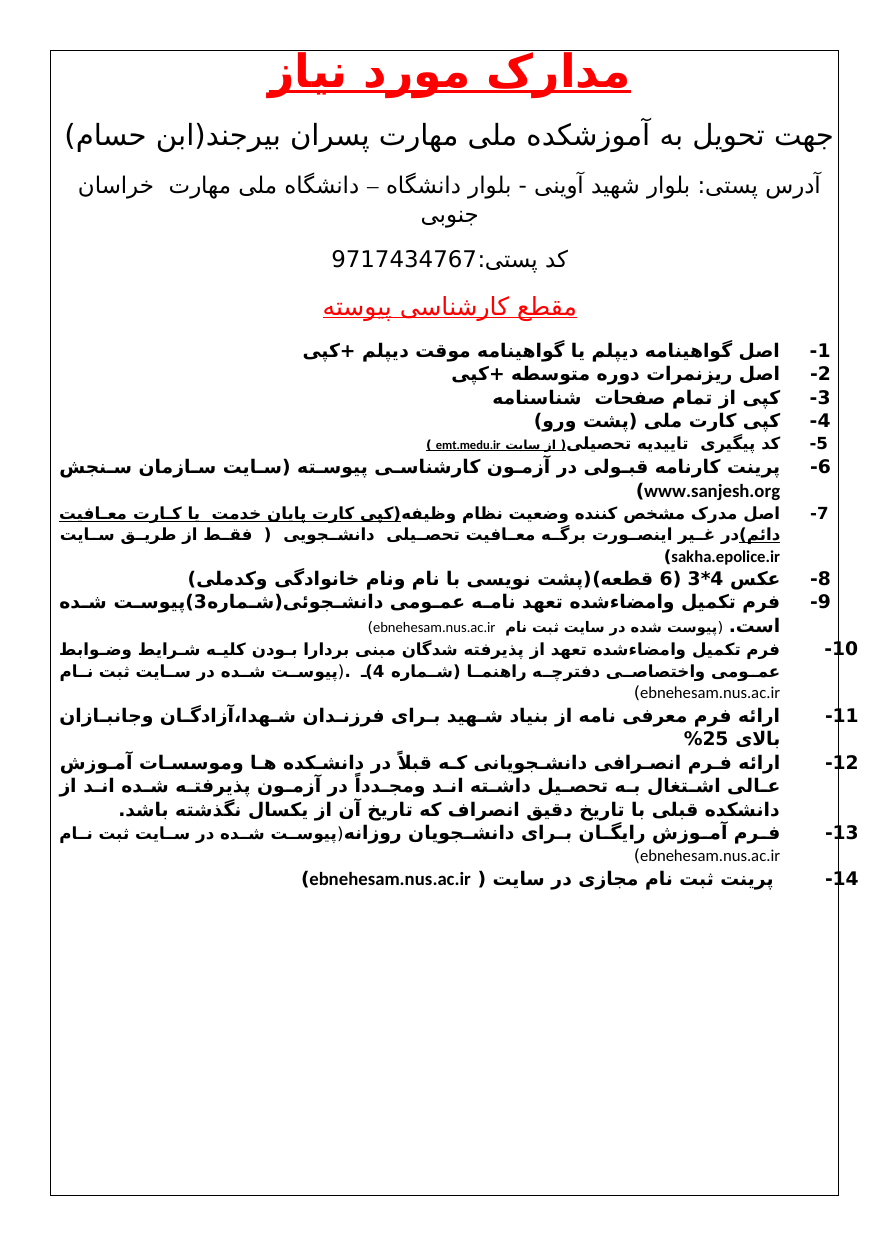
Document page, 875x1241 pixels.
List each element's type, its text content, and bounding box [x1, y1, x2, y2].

list ارائه فرم انصرافی دانشجویانی که قبلاً در دانشکده ها وموسسات آموزش عالی اشتغال به تحصیل داشته اند ومجدداً در آزمون پذیرفته شده اند از دانشکده قبلی با تاریخ دقیق انصراف که تاریخ آن از یکسال نگذشته باشد. [59, 752, 825, 821]
text جهت تحویل به آموزشکده ملی مهارت پسران بیرجند(ابن حسام) [59, 118, 838, 152]
text آدرس پستی: بلوار شهید آوینی - بلوار دانشگاه – دانشگاه ملی مهارت خراسان جنوبی [59, 172, 838, 227]
list کد پیگیری تاییدیه تحصیلی( از سایت emt.medu.ir ) [59, 434, 809, 453]
list پرینت ثبت نام مجازی در سایت ( ebnehesam.nus.ac.ir) [59, 868, 825, 891]
list اصل ریزنمرات دوره متوسطه +کپی [59, 363, 810, 385]
list اصل گواهینامه دیپلم یا گواهینامه موقت دیپلم +کپی [59, 340, 809, 362]
list عکس 4*3 (6 قطعه)(پشت نویسی با نام ونام خانوادگی وکدملی) [59, 568, 810, 590]
list فرم تکمیل وامضاءشده تعهد نامه عمومی دانشجوئی(شماره3)پیوست شده است. (پیوست شده در سایت ثبت نام ebnehesam.nus.ac.ir) [59, 591, 810, 637]
text کد پستی:9717434767 [59, 246, 838, 273]
text مقطع کارشناسی پیوسته [59, 292, 838, 321]
list ارائه فرم معرفی نامه از بنیاد شهید برای فرزندان شهدا،آزادگان وجانبازان بالای 25% [59, 704, 825, 750]
list فرم آموزش رایگان برای دانشجویان روزانه(پیوست شده در سایت ثبت نام ebnehesam.nus.ac.ir) [59, 822, 825, 866]
list اصل مدرک مشخص کننده وضعیت نظام وظیفه(کپی کارت پایان خدمت یا کارت معافیت دائم)در غیر اینصورت برگه معافیت تحصیلی دانشجویی ( فقط از طریق سایت sakha.epolice.ir) [59, 504, 810, 566]
list پرینت کارنامه قبولی در آزمون کارشناسی پیوسته (سایت سازمان سنجشwww.sanjesh.org) [59, 455, 810, 502]
text مدارک مورد نیاز [59, 51, 838, 98]
list کپی از تمام صفحات شناسنامه [59, 387, 809, 409]
list فرم تکمیل وامضاءشده تعهد از پذیرفته شدگان مبنی بردارا بودن کلیه شرایط وضوابط عمومی واختصاصی دفترچه راهنما (شماره 4) .(پیوست شده در سایت ثبت نام ebnehesam.nus.ac.ir) [59, 638, 824, 703]
list کپی کارت ملی (پشت ورو) [59, 410, 809, 432]
